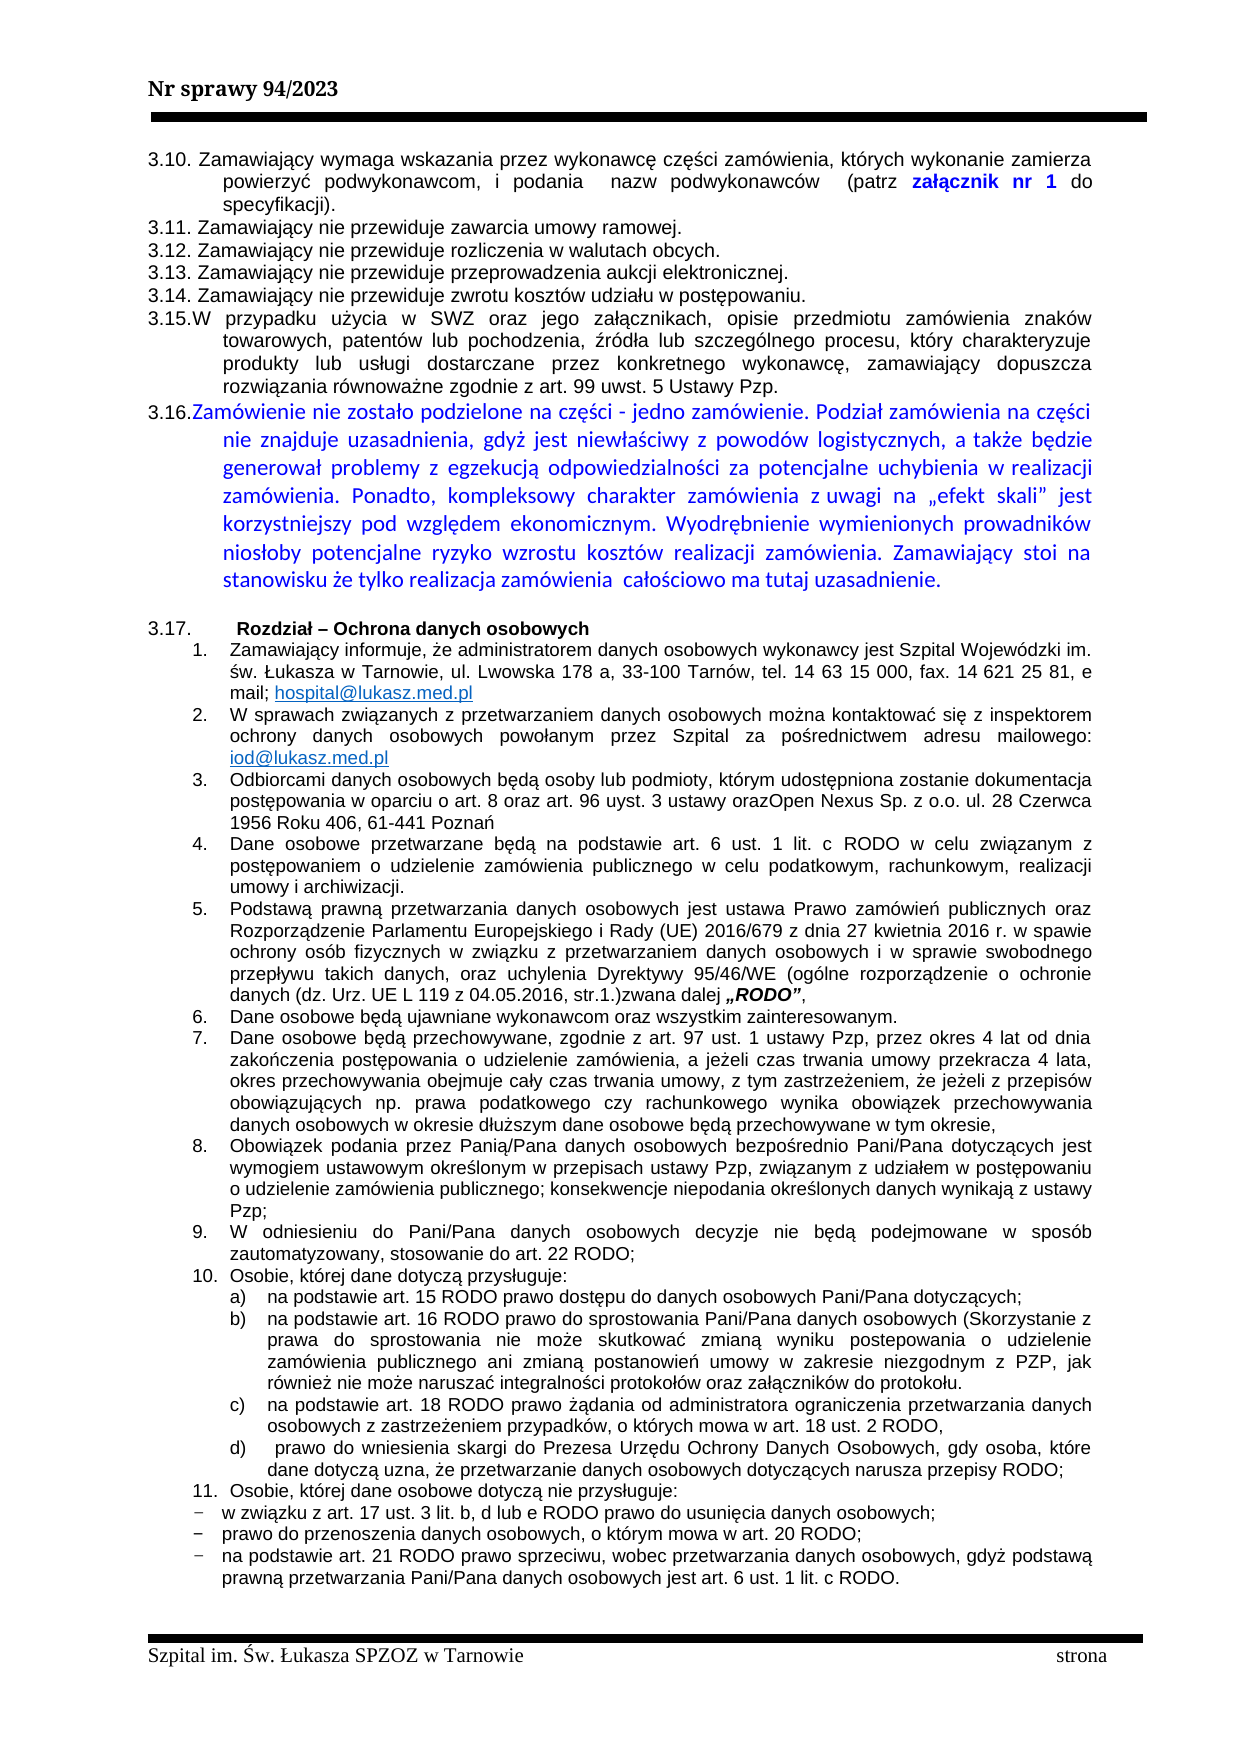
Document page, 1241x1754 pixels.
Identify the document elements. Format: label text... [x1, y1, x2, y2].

list Odbiorcami danych osobowych będą osoby lub podmioty, którym udostępniona zostanie dokumentacja postępowania w oparciu o art. 8 oraz art. 96 uyst. 3 ustawy orazOpen Nexus Sp. z o.o. ul. 28 Czerwca 1956 Roku 406, 61-441 Poznań [192, 768, 1092, 833]
list Osobie, której dane dotyczą przysługuje: [192, 1264, 1092, 1286]
list prawo do przenoszenia danych osobowych, o którym mowa w art. 20 RODO; [192, 1523, 1092, 1545]
list Rozdział – Ochrona danych osobowych [148, 616, 1092, 639]
list Zamawiający nie przewiduje rozliczenia w walutach obcych. [148, 238, 1092, 261]
list W przypadku użycia w SWZ oraz jego załącznikach, opisie przedmiotu zamówienia znaków towarowych, patentów lub pochodzenia, źródła lub szczególnego procesu, który charakteryzuje produkty lub usługi dostarczane przez konkretnego wykonawcę, zamawiający dopuszcza rozwiązania równoważne zgodnie z art. 99 uwst. 5 Ustawy Pzp. [148, 307, 1092, 397]
list Dane osobowe będą przechowywane, zgodnie z art. 97 ust. 1 ustawy Pzp, przez okres 4 lat od dnia zakończenia postępowania o udzielenie zamówienia, a jeżeli czas trwania umowy przekracza 4 lata, okres przechowywania obejmuje cały czas trwania umowy, z tym zastrzeżeniem, że jeżeli z przepisów obowiązujących np. prawa podatkowego czy rachunkowego wynika obowiązek przechowywania danych osobowych w okresie dłuższym dane osobowe będą przechowywane w tym okresie, [192, 1027, 1092, 1135]
list Podstawą prawną przetwarzania danych osobowych jest ustawa Prawo zamówień publicznych oraz Rozporządzenie Parlamentu Europejskiego i Rady (UE) 2016/679 z dnia 27 kwietnia 2016 r. w spawie ochrony osób fizycznych w związku z przetwarzaniem danych osobowych i w sprawie swobodnego przepływu takich danych, oraz uchylenia Dyrektywy 95/46/WE (ogólne rozporządzenie o ochronie danych (dz. Urz. UE L 119 z 04.05.2016, str.1.)zwana dalej „RODO”, [192, 898, 1092, 1006]
list Dane osobowe przetwarzane będą na podstawie art. 6 ust. 1 lit. c RODO w celu związanym z postępowaniem o udzielenie zamówienia publicznego w celu podatkowym, rachunkowym, realizacji umowy i archiwizacji. [192, 833, 1092, 898]
list na podstawie art. 21 RODO prawo sprzeciwu, wobec przetwarzania danych osobowych, gdyż podstawą prawną przetwarzania Pani/Pana danych osobowych jest art. 6 ust. 1 lit. c RODO. [192, 1545, 1092, 1588]
list W sprawach związanych z przetwarzaniem danych osobowych można kontaktować się z inspektorem ochrony danych osobowych powołanym przez Szpital za pośrednictwem adresu mailowego: iod@lukasz.med.pl [192, 704, 1092, 768]
list Zamawiający nie przewiduje zawarcia umowy ramowej. [148, 216, 1092, 238]
list na podstawie art. 15 RODO prawo dostępu do danych osobowych Pani/Pana dotyczących; [229, 1286, 1092, 1307]
list na podstawie art. 16 RODO prawo do sprostowania Pani/Pana danych osobowych (Skorzystanie z prawa do sprostowania nie może skutkować zmianą wyniku postepowania o udzielenie zamówienia publicznego ani zmianą postanowień umowy w zakresie niezgodnym z PZP, jak również nie może naruszać integralności protokołów oraz załączników do protokołu. [229, 1307, 1092, 1394]
list W odniesieniu do Pani/Pana danych osobowych decyzje nie będą podejmowane w sposób zautomatyzowany, stosowanie do art. 22 RODO; [192, 1221, 1092, 1264]
list Zamawiający nie przewiduje przeprowadzenia aukcji elektronicznej. [148, 261, 1092, 284]
list Zamawiający nie przewiduje zwrotu kosztów udziału w postępowaniu. [148, 284, 1092, 307]
list prawo do wniesienia skargi do Prezesa Urzędu Ochrony Danych Osobowych, gdy osoba, które dane dotyczą uzna, że przetwarzanie danych osobowych dotyczących narusza przepisy RODO; [229, 1437, 1092, 1480]
list Zamawiający wymaga wskazania przez wykonawcę części zamówienia, których wykonanie zamierza powierzyć podwykonawcom, i podania nazw podwykonawców (patrz załącznik nr 1 do specyfikacji). [148, 148, 1092, 216]
list Zamawiający informuje, że administratorem danych osobowych wykonawcy jest Szpital Wojewódzki im. św. Łukasza w Tarnowie, ul. Lwowska 178 a, 33-100 Tarnów, tel. 14 63 15 000, fax. 14 621 25 81, e mail; hospital@lukasz.med.pl [192, 639, 1092, 704]
list na podstawie art. 18 RODO prawo żądania od administratora ograniczenia przetwarzania danych osobowych z zastrzeżeniem przypadków, o których mowa w art. 18 ust. 2 RODO, [229, 1394, 1092, 1437]
list Dane osobowe będą ujawniane wykonawcom oraz wszystkim zainteresowanym. [192, 1006, 1092, 1027]
list Obowiązek podania przez Panią/Pana danych osobowych bezpośrednio Pani/Pana dotyczących jest wymogiem ustawowym określonym w przepisach ustawy Pzp, związanym z udziałem w postępowaniu o udzielenie zamówienia publicznego; konsekwencje niepodania określonych danych wynikają z ustawy Pzp; [192, 1135, 1092, 1221]
list Osobie, której dane osobowe dotyczą nie przysługuje: [192, 1480, 1092, 1502]
list w związku z art. 17 ust. 3 lit. b, d lub e RODO prawo do usunięcia danych osobowych; [192, 1502, 1092, 1523]
list Zamówienie nie zostało podzielone na części - jedno zamówienie. Podział zamówienia na części nie znajduje uzasadnienia, gdyż jest niewłaściwy z powodów logistycznych, a także będzie generował problemy z egzekucją odpowiedzialności za potencjalne uchybienia w realizacji zamówienia. Ponadto, kompleksowy charakter zamówienia z uwagi na „efekt skali” jest korzystniejszy pod względem ekonomicznym. Wyodrębnienie wymienionych prowadników niosłoby potencjalne ryzyko wzrostu kosztów realizacji zamówienia. Zamawiający stoi na stanowisku że tylko realizacja zamówienia całościowo ma tutaj uzasadnienie. [148, 397, 1092, 594]
